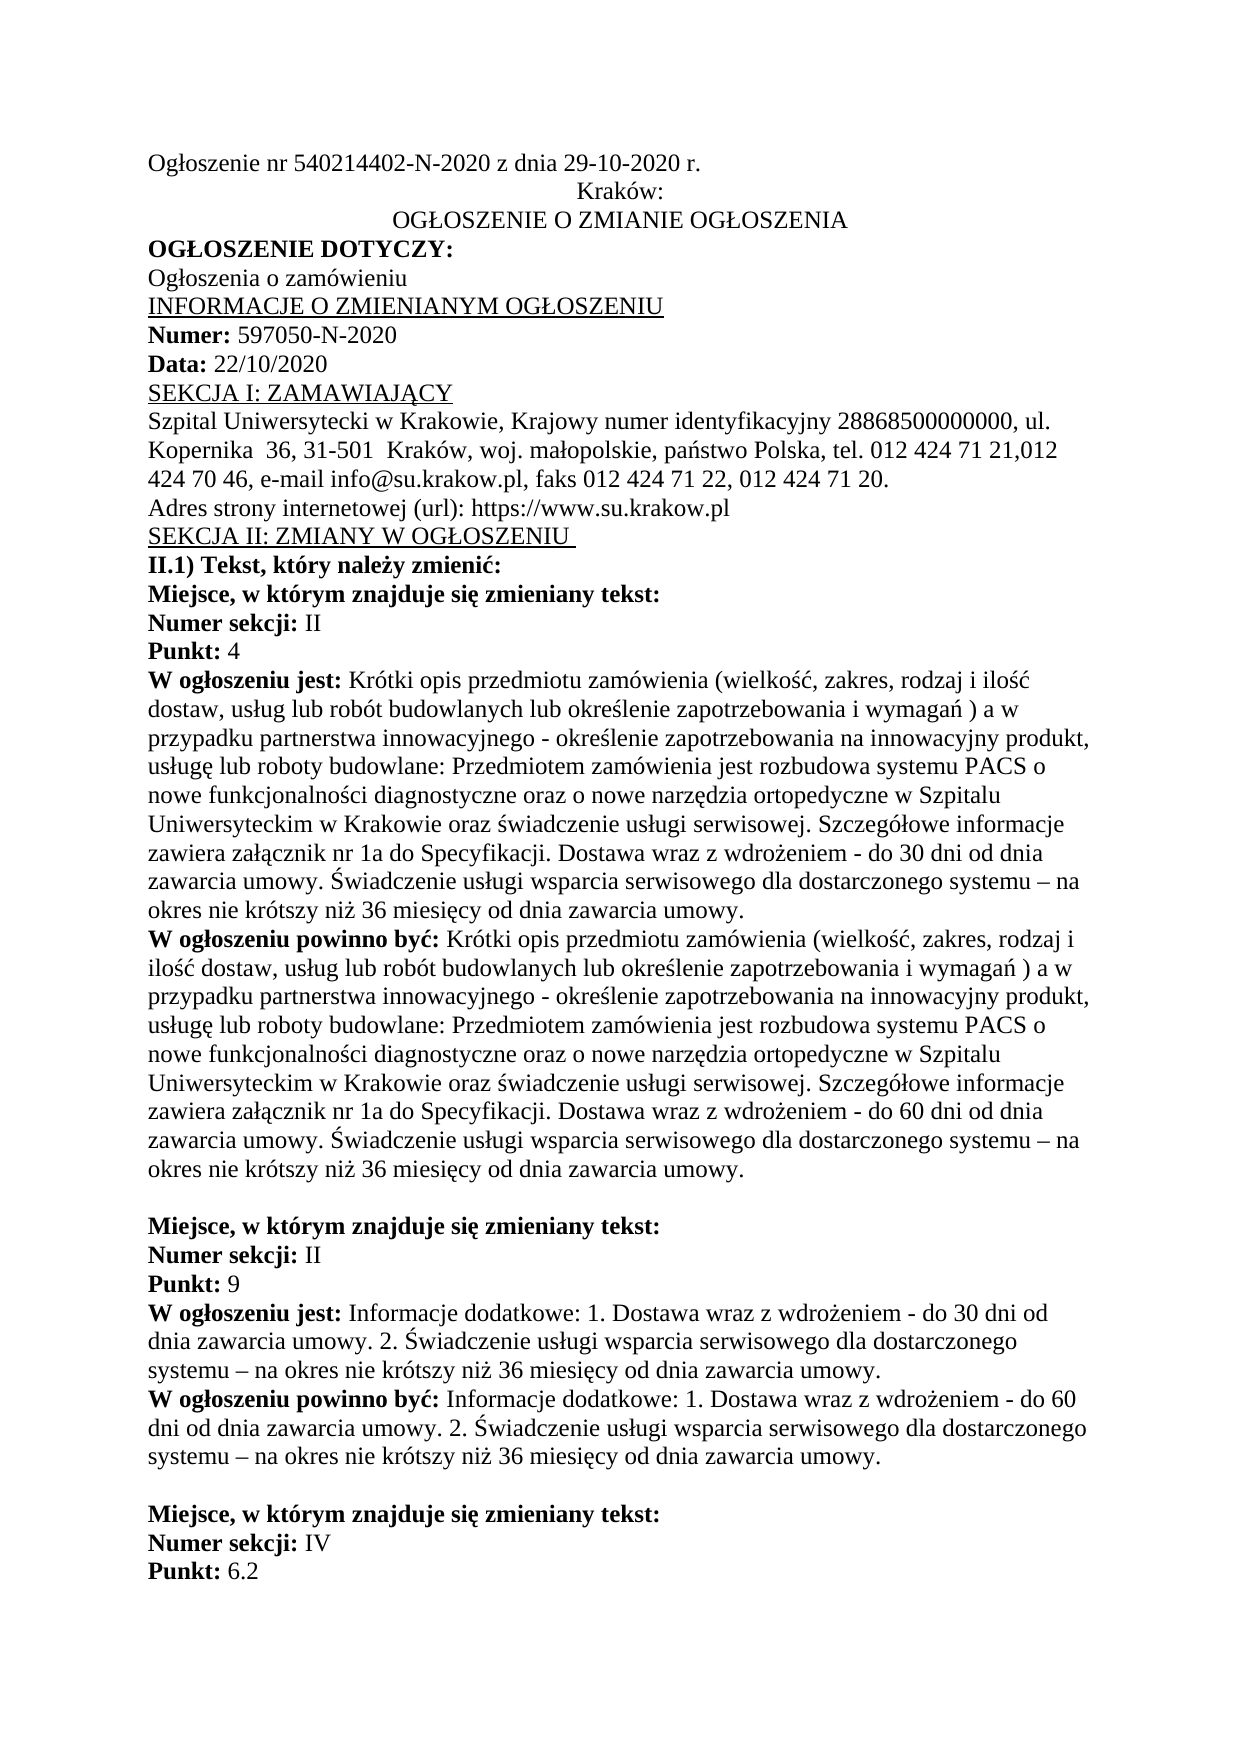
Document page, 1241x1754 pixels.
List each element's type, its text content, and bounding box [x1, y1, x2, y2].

text SEKCJA I: ZAMAWIAJĄCY [148, 378, 1093, 406]
text SEKCJA II: ZMIANY W OGŁOSZENIU [148, 521, 1093, 550]
text Szpital Uniwersytecki w Krakowie, Krajowy numer identyfikacyjny 28868500000000, ul. Kopernika 36, 31-501 Kraków, woj. małopolskie, państwo Polska, tel. 012 424 71 21,012 424 70 46, e-mail info@su.krakow.pl, faks 012 424 71 22, 012 424 71 20. Adres strony internetowej (url): https://www.su.krakow.pl [148, 406, 1093, 521]
text Ogłoszenie nr 540214402-N-2020 z dnia 29-10-2020 r. [148, 148, 1093, 176]
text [148, 579, 1093, 1585]
text INFORMACJE O ZMIENIANYM OGŁOSZENIU [148, 291, 1093, 320]
text Numer: 597050-N-2020 Data: 22/10/2020 [148, 320, 1093, 378]
text Kraków: OGŁOSZENIE O ZMIANIE OGŁOSZENIA [148, 176, 1093, 234]
text OGŁOSZENIE DOTYCZY: [148, 234, 1093, 263]
text Ogłoszenia o zamówieniu [148, 263, 1093, 291]
text II.1) Tekst, który należy zmienić: [148, 550, 1093, 579]
